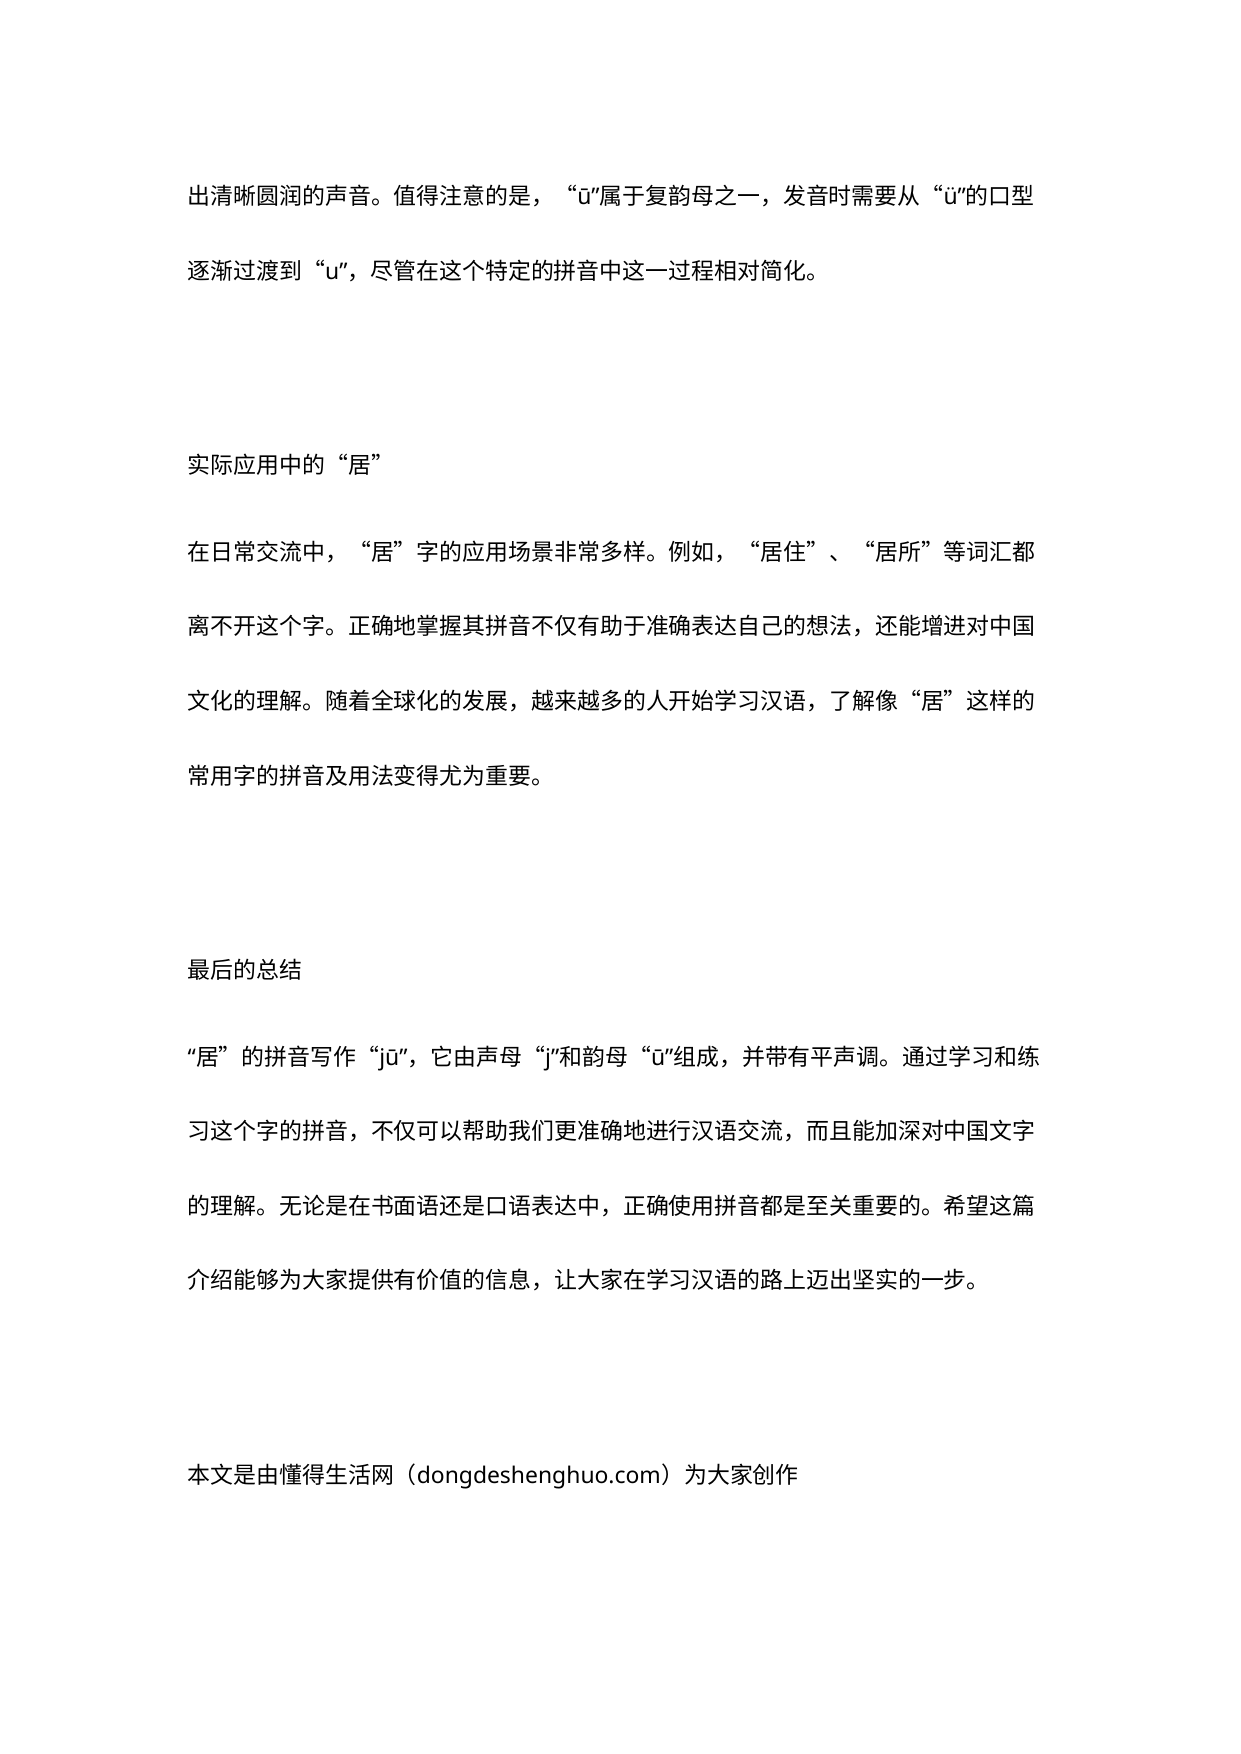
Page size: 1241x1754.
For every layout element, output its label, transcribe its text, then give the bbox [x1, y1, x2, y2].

text 本文是由懂得生活网（dongdeshenghuo.com）为大家创作 [187, 1441, 1053, 1506]
text “居”的拼音写作“jū”，它由声母“j”和韵母“ū”组成，并带有平声调。通过学习和练习这个字的拼音，不仅可以帮助我们更准确地进行汉语交流，而且能加深对中国文字的理解。无论是在书面语还是口语表达中，正确使用拼音都是至关重要的。希望这篇介绍能够为大家提供有价值的信息，让大家在学习汉语的路上迈出坚实的一步。 [187, 1022, 1053, 1312]
text 在日常交流中，“居”字的应用场景非常多样。例如，“居住”、“居所”等词汇都离不开这个字。正确地掌握其拼音不仅有助于准确表达自己的想法，还能增进对中国文化的理解。随着全球化的发展，越来越多的人开始学习汉语，了解像“居”这样的常用字的拼音及用法变得尤为重要。 [187, 518, 1053, 807]
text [187, 162, 1053, 302]
text 实际应用中的“居” [187, 431, 1053, 496]
text 最后的总结 [187, 936, 1053, 1001]
